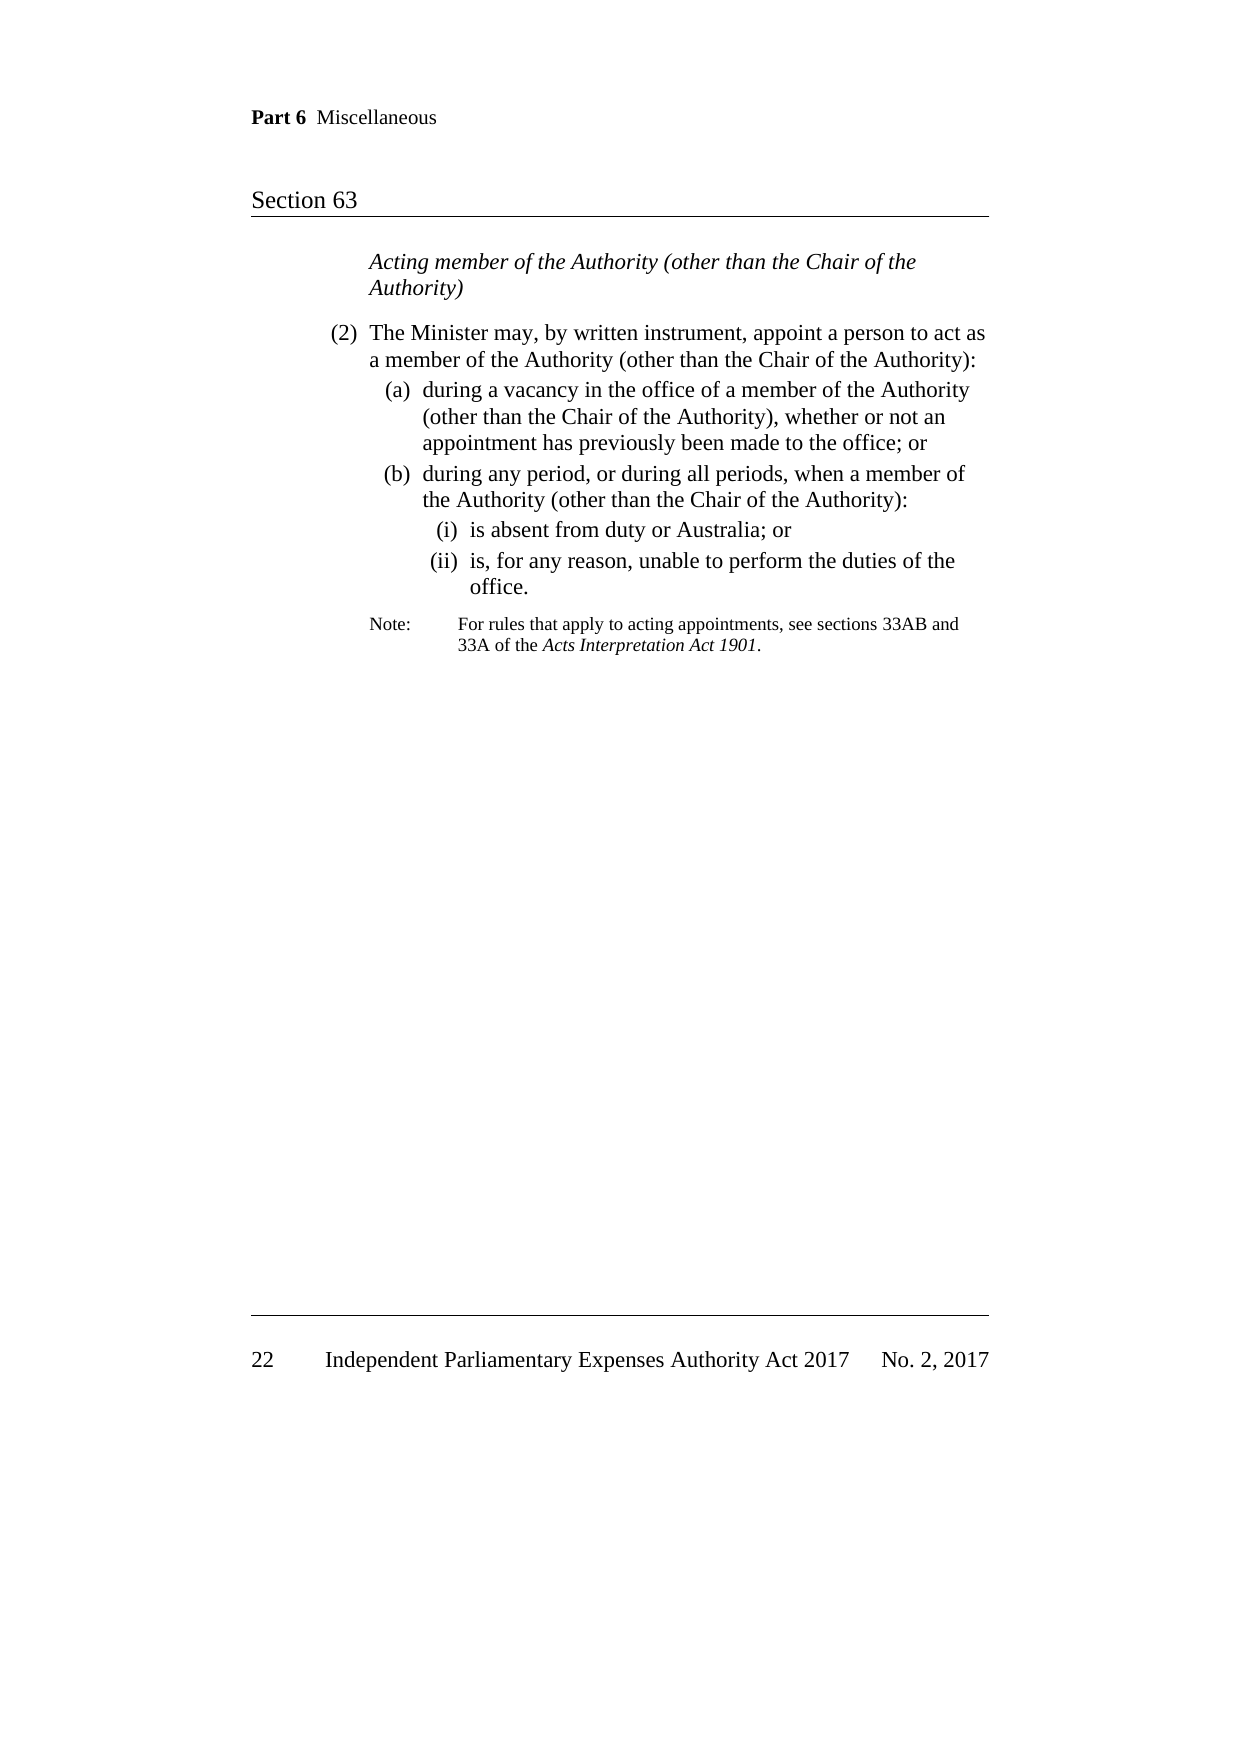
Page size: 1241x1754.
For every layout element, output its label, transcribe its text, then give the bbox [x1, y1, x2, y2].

text Acting member of the Authority (other than the Chair of the Authority) [369, 248, 989, 301]
text Note: For rules that apply to acting appointments, see sections 33AB and 33A of the Acts Interpretation Act 1901. [369, 612, 989, 656]
text (i) is absent from duty or Australia; or [251, 516, 989, 543]
text (2) The Minister may, by written instrument, appoint a person to act as a member of the Authority (other than the Chair of the Authority): [251, 319, 989, 372]
text (b) during any period, or during all periods, when a member of the Authority (other than the Chair of the Authority): [251, 459, 989, 512]
text (a) during a vacancy in the office of a member of the Authority (other than the Chair of the Authority), whether or not an appointment has previously been made to the office; or [251, 376, 989, 455]
text (ii) is, for any reason, unable to perform the duties of the office. [251, 547, 989, 600]
